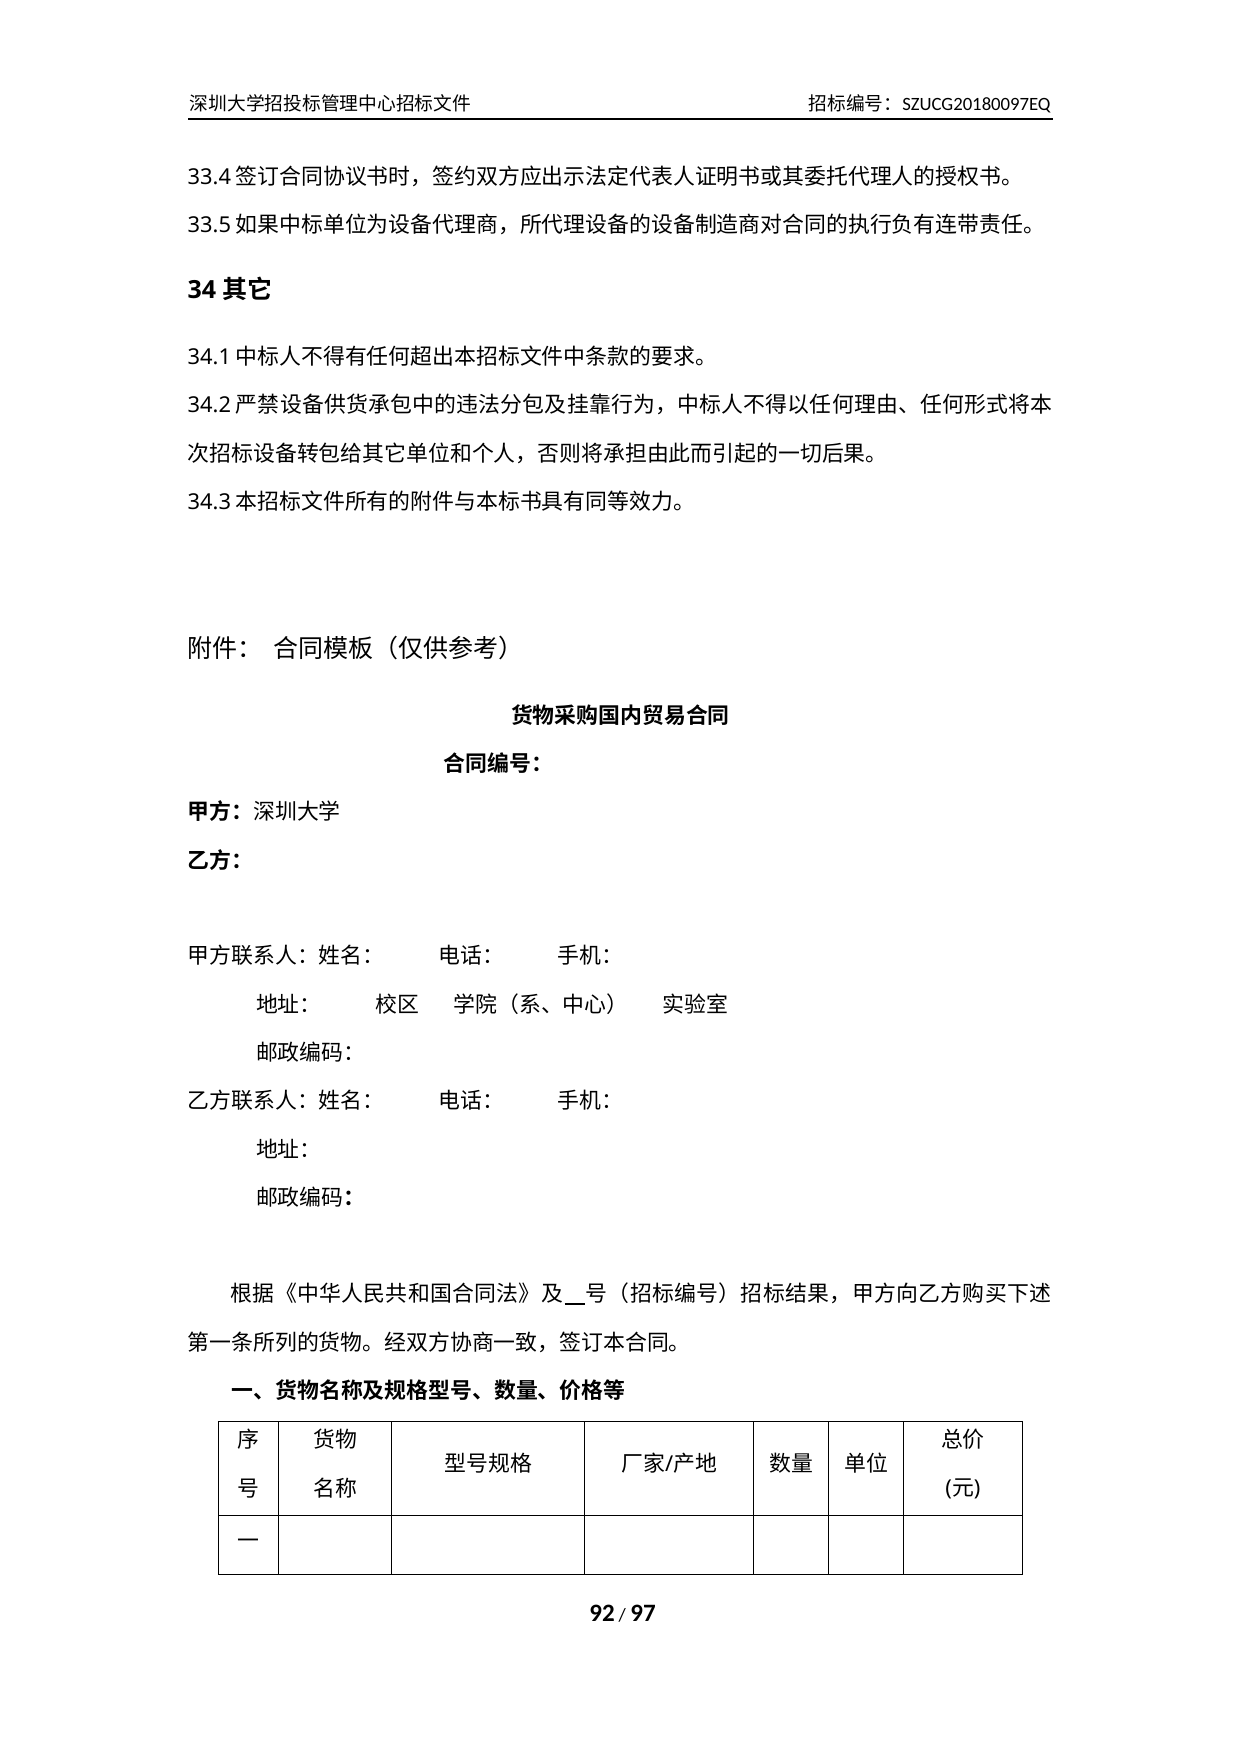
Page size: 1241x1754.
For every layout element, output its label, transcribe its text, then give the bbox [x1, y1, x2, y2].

table_header 序 号 [219, 1422, 278, 1515]
text 乙方： [187, 842, 1053, 875]
text 甲方：深圳大学 [187, 794, 1053, 826]
text 地址： 校区 学院（系、中心） 实验室 [187, 986, 1053, 1019]
text 合同编号： [187, 746, 1053, 778]
table_cell [904, 1516, 1022, 1574]
text 34.2严禁设备供货承包中的违法分包及挂靠行为，中标人不得以任何理由、任何形式将本次招标设备转包给其它单位和个人，否则将承担由此而引起的一切后果。 [187, 387, 1053, 468]
text 邮政编码： [187, 1179, 1053, 1212]
table_cell [829, 1516, 903, 1574]
table_cell [392, 1516, 584, 1574]
text 乙方联系人：姓名： 电话： 手机： [187, 1083, 1053, 1115]
text 地址： [187, 1131, 1053, 1164]
table_header 总价 (元) [904, 1422, 1022, 1515]
table_cell 一 [219, 1516, 278, 1574]
text 33.5如果中标单位为设备代理商，所代理设备的设备制造商对合同的执行负有连带责任。 [187, 207, 1053, 239]
table_header 货物 名称 [279, 1422, 391, 1515]
text 甲方联系人：姓名： 电话： 手机： [187, 938, 1053, 970]
table_cell [754, 1516, 828, 1574]
text 附件： 合同模板（仅供参考） [187, 614, 1053, 679]
table_cell [585, 1516, 753, 1574]
text 33.4签订合同协议书时，签约双方应出示法定代表人证明书或其委托代理人的授权书。 [187, 158, 1053, 191]
text 一、货物名称及规格型号、数量、价格等 [187, 1372, 1053, 1405]
table_cell [279, 1516, 391, 1574]
text 根据《中华人民共和国合同法》及 号（招标编号）招标结果，甲方向乙方购买下述第一条所列的货物。经双方协商一致，签订本合同。 [187, 1275, 1053, 1357]
table_header 数量 [754, 1422, 828, 1515]
text 34.3本招标文件所有的附件与本标书具有同等效力。 [187, 484, 1053, 516]
text 邮政编码： [187, 1034, 1053, 1067]
text 34 其它 [187, 255, 1053, 320]
table_header 厂家/产地 [585, 1422, 753, 1515]
text 34.1中标人不得有任何超出本招标文件中条款的要求。 [187, 338, 1053, 371]
table_header 单位 [829, 1422, 903, 1515]
text 货物采购国内贸易合同 [187, 697, 1053, 730]
table_header 型号规格 [392, 1422, 584, 1515]
